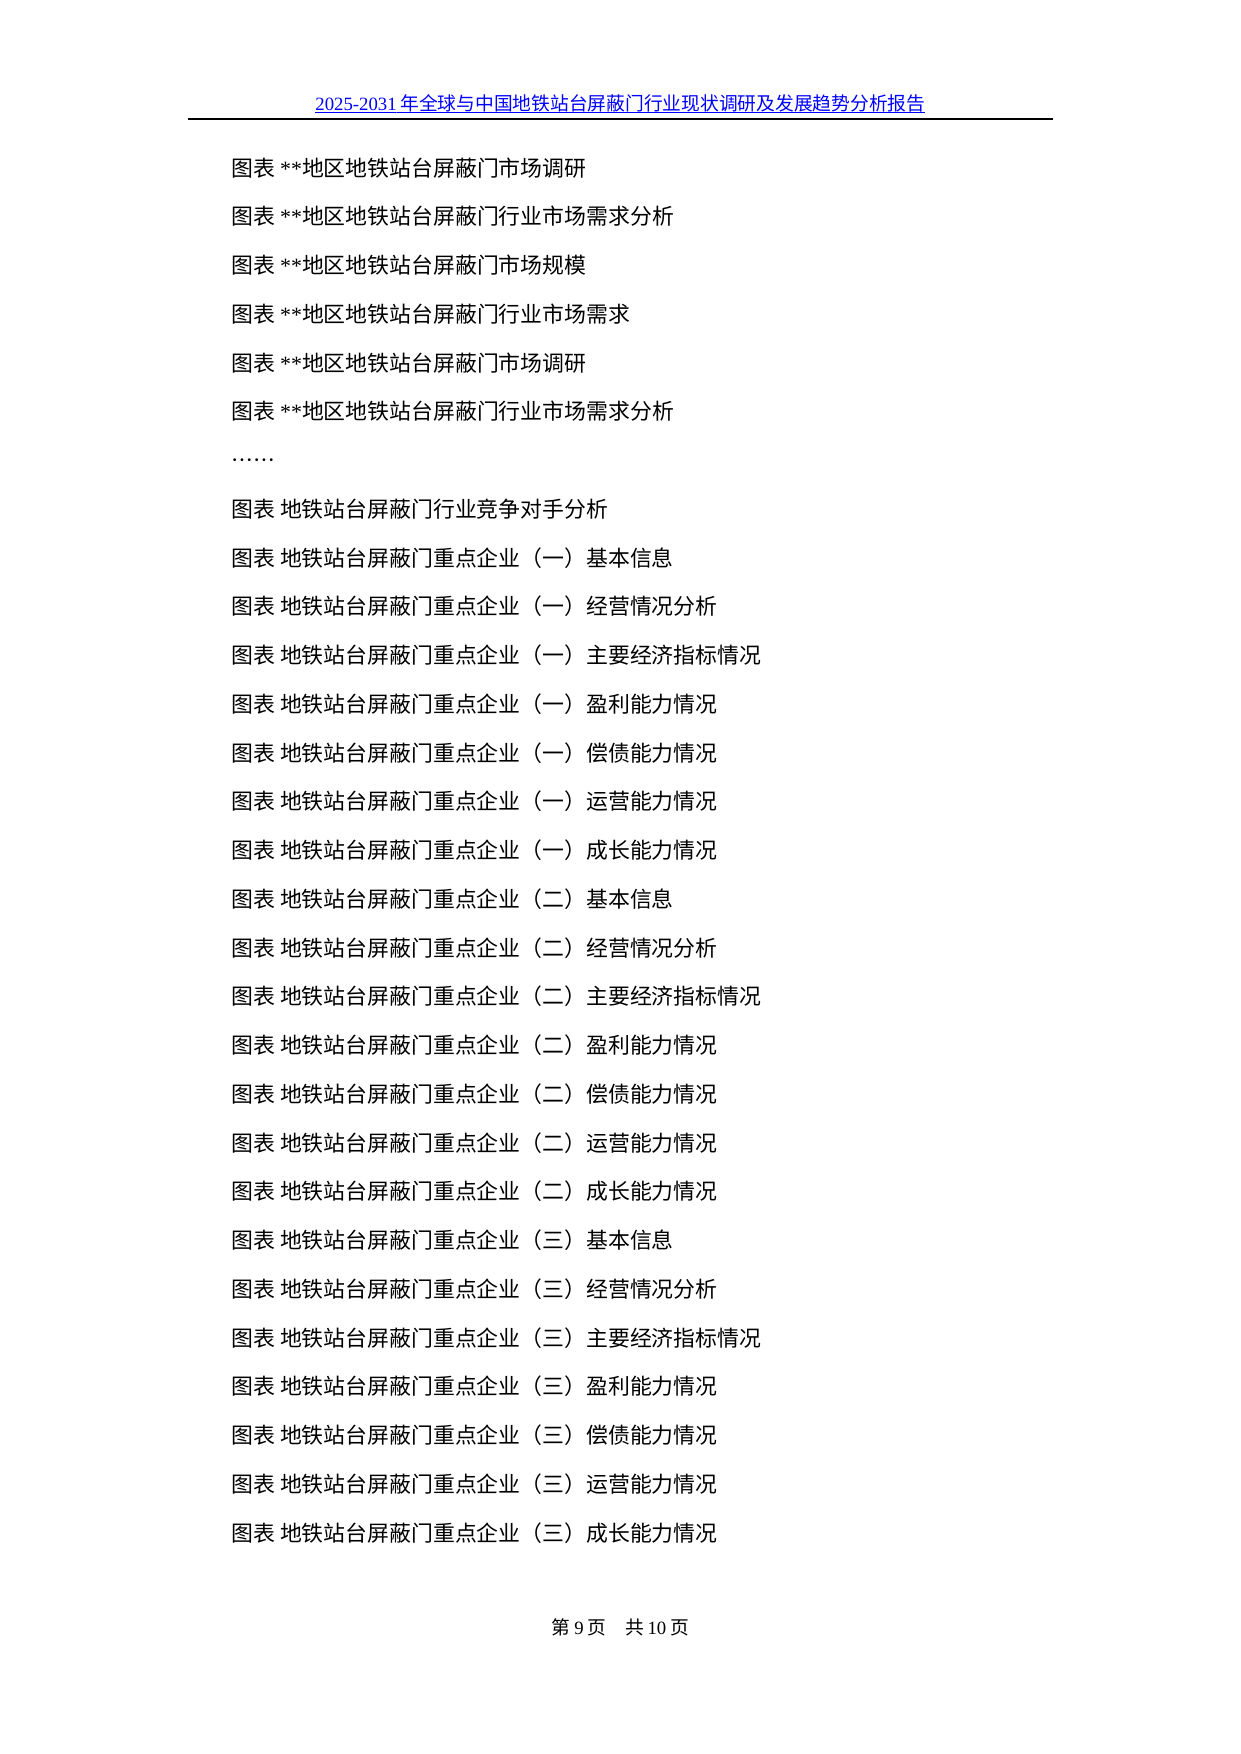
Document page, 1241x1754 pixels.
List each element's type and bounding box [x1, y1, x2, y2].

text [187, 150, 1053, 1548]
